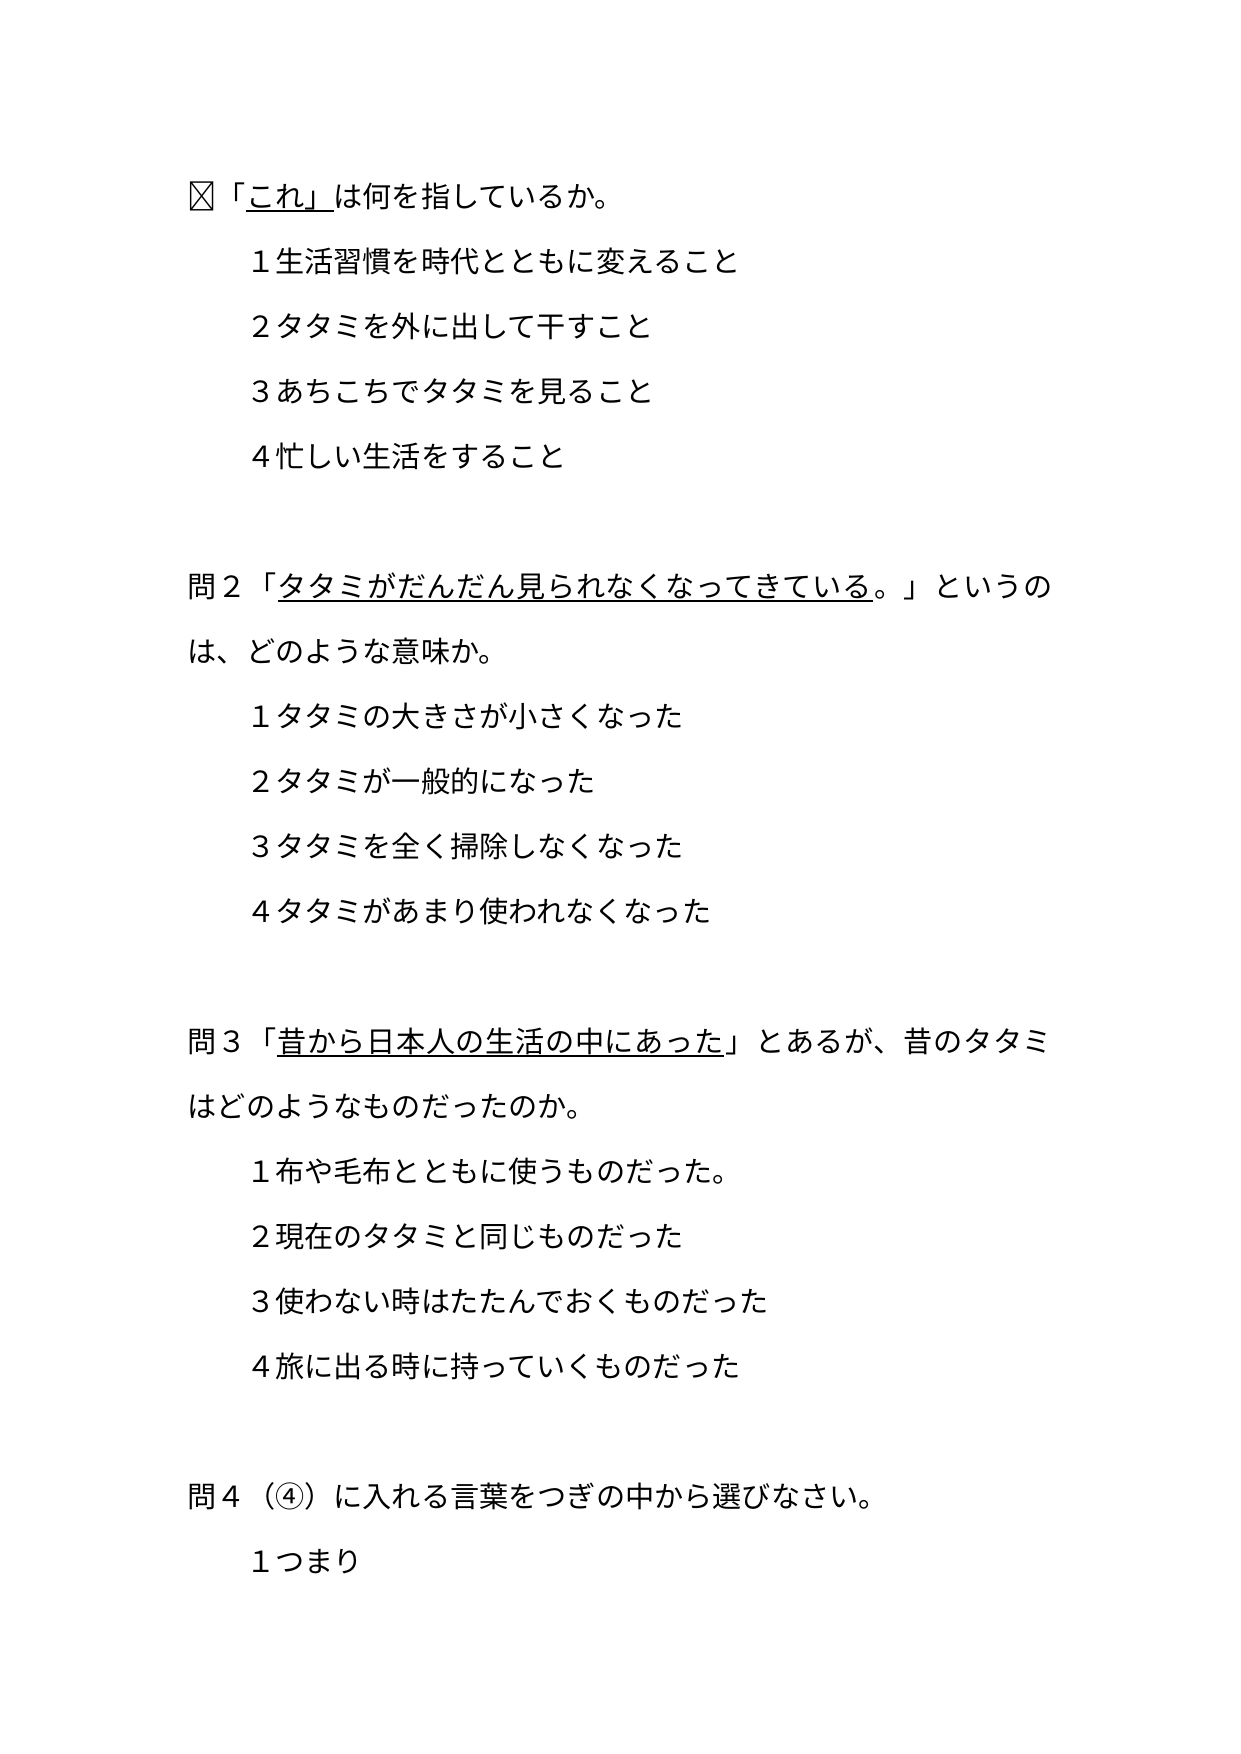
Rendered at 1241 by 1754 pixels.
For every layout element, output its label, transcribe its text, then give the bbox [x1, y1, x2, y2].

text １つまり [187, 1527, 1053, 1592]
text ２タタミを外に出して干すこと [187, 292, 1053, 357]
text １布や毛布とともに使うものだった。 [187, 1137, 1053, 1202]
text 問４（④）に入れる言葉をつぎの中から選びなさい。 [187, 1462, 1053, 1527]
text 問２「タタミがだんだん見られなくなってきている。」というのは、どのような意味か。 [187, 552, 1053, 682]
text ３タタミを全く掃除しなくなった [187, 812, 1053, 877]
text ４忙しい生活をすること [187, 422, 1053, 487]
text ２現在のタタミと同じものだった [187, 1202, 1053, 1267]
text １生活習慣を時代とともに変えること [187, 227, 1053, 292]
text ２タタミが一般的になった [187, 747, 1053, 812]
text ３使わない時はたたんでおくものだった [187, 1267, 1053, 1332]
text ４旅に出る時に持っていくものだった [187, 1332, 1053, 1397]
text ３あちこちでタタミを見ること [187, 357, 1053, 422]
text ４タタミがあまり使われなくなった [187, 877, 1053, 942]
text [187, 162, 1053, 227]
text １タタミの大きさが小さくなった [187, 682, 1053, 747]
text 問３「昔から日本人の生活の中にあった」とあるが、昔のタタミはどのようなものだったのか。 [187, 1007, 1053, 1137]
